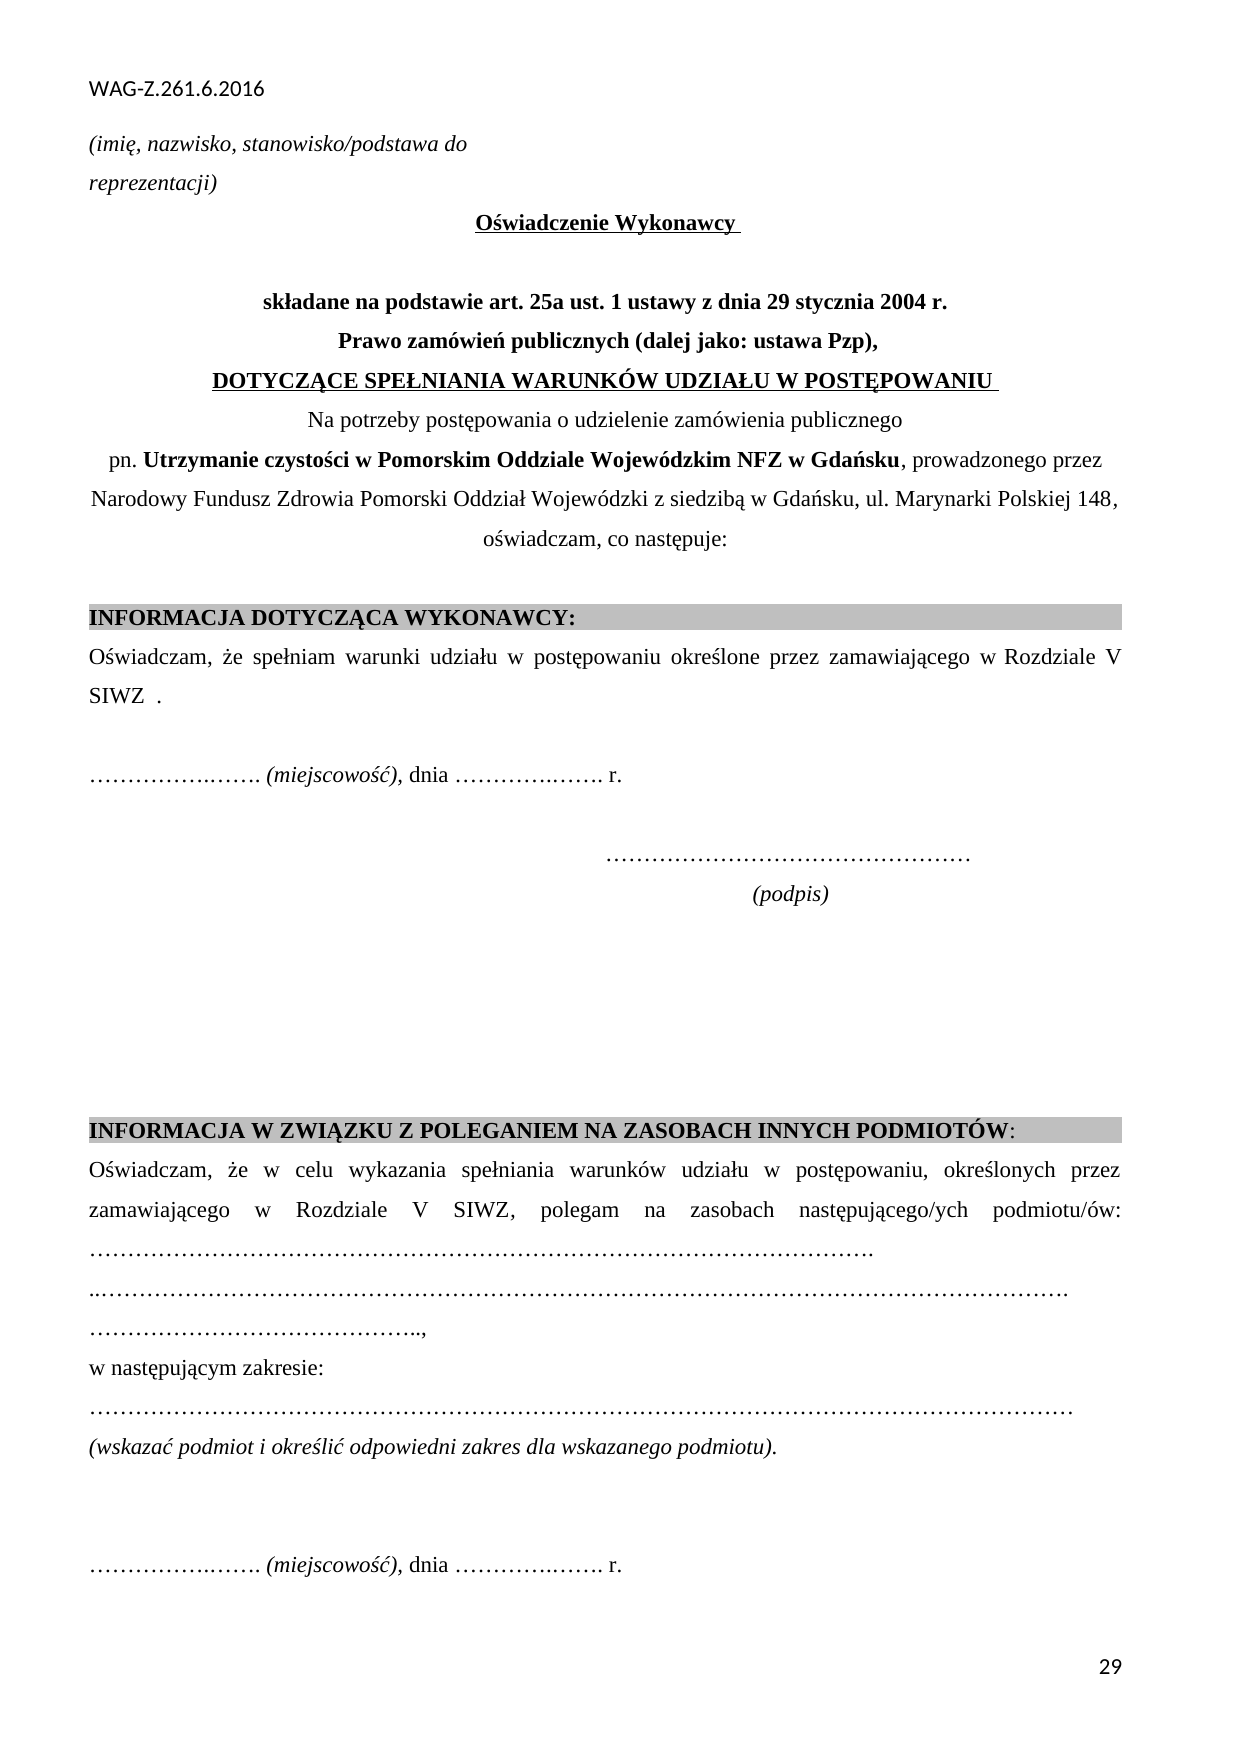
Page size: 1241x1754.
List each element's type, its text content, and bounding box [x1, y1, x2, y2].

text składane na podstawie art. 25a ust. 1 ustawy z dnia 29 stycznia 2004 r. [89, 288, 1122, 314]
text DOTYCZĄCE SPEŁNIANIA WARUNKÓW UDZIAŁU W POSTĘPOWANIU Na potrzeby postępowania o udzielenie zamówienia publicznego pn. Utrzymanie czystości w Pomorskim Oddziale Wojewódzkim NFZ w Gdańsku, prowadzonego przez Narodowy Fundusz Zdrowia Pomorski Oddział Wojewódzki z siedzibą w Gdańsku, ul. Marynarki Polskiej 148, oświadczam, co następuje: [89, 367, 1122, 551]
text Oświadczam, że spełniam warunki udziału w postępowaniu określone przez zamawiającego w Rozdziale V SIWZ . [89, 643, 1122, 709]
text Oświadczenie Wykonawcy [89, 209, 1122, 235]
text ………………………………………… [89, 841, 1122, 867]
text ..……………………………………………………………………………………………………………….…………………………………….., [89, 1275, 1122, 1341]
text INFORMACJA W ZWIĄZKU Z POLEGANIEM NA ZASOBACH INNYCH PODMIOTÓW: [89, 1117, 1122, 1143]
text INFORMACJA DOTYCZĄCA WYKONAWCY: [89, 604, 1122, 630]
text Oświadczam, że w celu wykazania spełniania warunków udziału w postępowaniu, określonych przez zamawiającego w Rozdziale V SIWZ, polegam na zasobach następującego/ych podmiotu/ów: …………………………………………………………………………………………. [89, 1156, 1122, 1262]
text w następującym zakresie: ………………………………………………………………………………………………………………… (wskazać podmiot i określić odpowiedni zakres dla wskazanego podmiotu). [89, 1354, 1122, 1459]
text (podpis) [679, 880, 1122, 906]
text …………….……. (miejscowość), dnia ………….……. r. [89, 1551, 1122, 1577]
text Prawo zamówień publicznych (dalej jako: ustawa Pzp), [89, 327, 1122, 354]
text (imię, nazwisko, stanowisko/podstawa do reprezentacji) [89, 130, 502, 196]
text …………….……. (miejscowość), dnia ………….……. r. [89, 762, 1122, 788]
